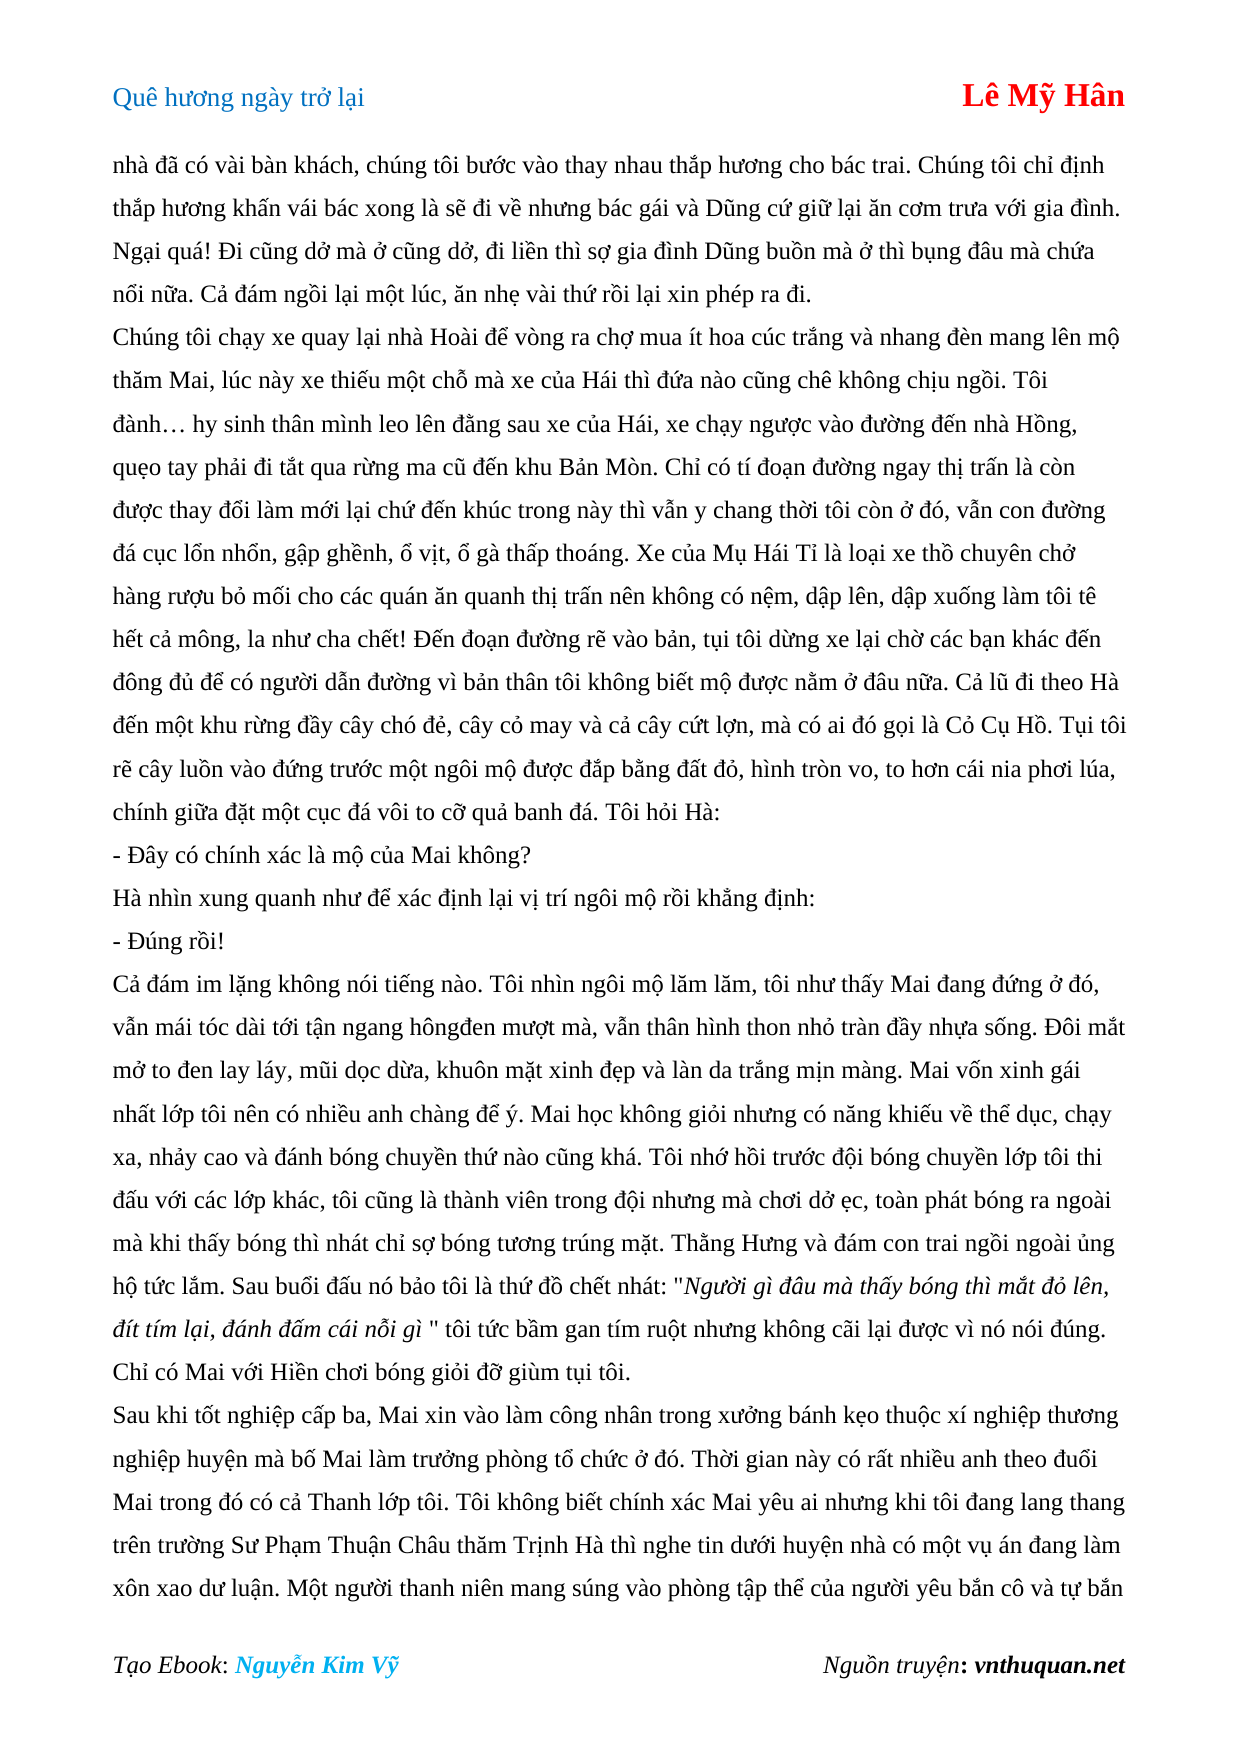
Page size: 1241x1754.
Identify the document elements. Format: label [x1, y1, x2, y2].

text [112, 150, 1128, 1602]
